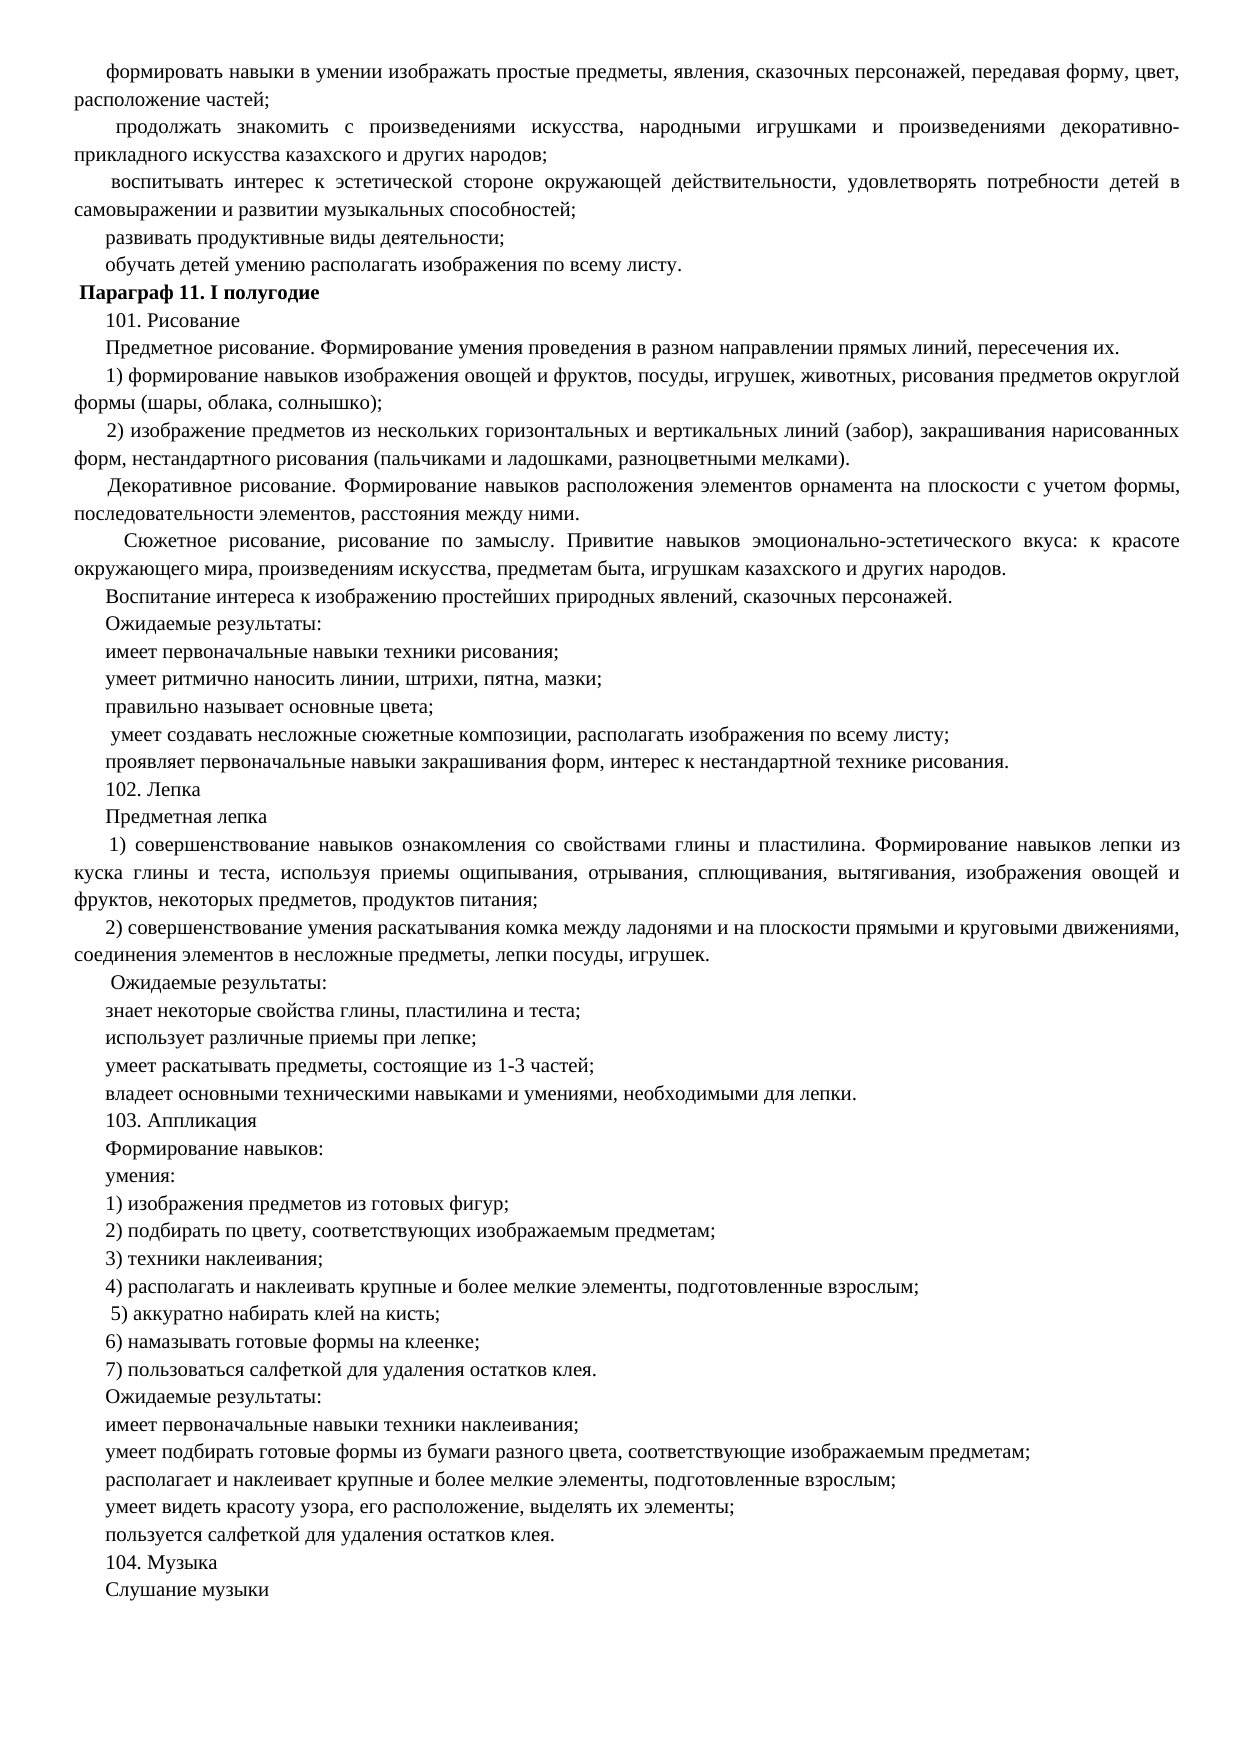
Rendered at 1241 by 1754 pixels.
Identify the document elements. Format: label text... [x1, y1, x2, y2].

text умеет ритмично наносить линии, штрихи, пятна, мазки; [74, 666, 1181, 690]
text Предметное рисование. Формирование умения проведения в разном направлении прямых линий, пересечения их. [74, 335, 1181, 359]
text 7) пользоваться салфеткой для удаления остатков клея. [74, 1356, 1181, 1381]
text 103. Аппликация [74, 1108, 1181, 1132]
text 104. Музыка [74, 1550, 1181, 1574]
text знает некоторые свойства глины, пластилина и теста; [74, 998, 1181, 1022]
text 4) располагать и наклеивать крупные и более мелкие элементы, подготовленные взрослым; [74, 1274, 1181, 1298]
text 101. Рисование [74, 307, 1181, 332]
text 2) подбирать по цвету, соответствующих изображаемым предметам; [74, 1218, 1181, 1242]
text 1) формирование навыков изображения овощей и фруктов, посуды, игрушек, животных, рисования предметов округлой формы (шары, облака, солнышко); [74, 363, 1181, 414]
text Предметная лепка [74, 804, 1181, 828]
text 2) изображение предметов из нескольких горизонтальных и вертикальных линий (забор), закрашивания нарисованных форм, нестандартного рисования (пальчиками и ладошками, разноцветными мелками). [74, 418, 1181, 469]
text воспитывать интерес к эстетической стороне окружающей действительности, удовлетворять потребности детей в самовыражении и развитии музыкальных способностей; [74, 169, 1181, 221]
text имеет первоначальные навыки техники рисования; [74, 639, 1181, 663]
text 3) техники наклеивания; [74, 1246, 1181, 1270]
text умеет раскатывать предметы, состоящие из 1-3 частей; [74, 1053, 1181, 1077]
text Воспитание интереса к изображению простейших природных явлений, сказочных персонажей. [74, 583, 1181, 608]
text имеет первоначальные навыки техники наклеивания; [74, 1412, 1181, 1436]
text умеет подбирать готовые формы из бумаги разного цвета, соответствующие изображаемым предметам; [74, 1439, 1181, 1463]
text располагает и наклеивает крупные и более мелкие элементы, подготовленные взрослым; [74, 1467, 1181, 1491]
text Параграф 11. I полугодие [74, 280, 1181, 304]
text Ожидаемые результаты: [74, 611, 1181, 635]
text Ожидаемые результаты: [74, 970, 1181, 994]
text 2) совершенствование умения раскатывания комка между ладонями и на плоскости прямыми и круговыми движениями, соединения элементов в несложные предметы, лепки посуды, игрушек. [74, 915, 1181, 966]
text умеет видеть красоту узора, его расположение, выделять их элементы; [74, 1494, 1181, 1518]
text Сюжетное рисование, рисование по замыслу. Привитие навыков эмоционально-эстетического вкуса: к красоте окружающего мира, произведениям искусства, предметам быта, игрушкам казахского и других народов. [74, 528, 1181, 580]
text правильно называет основные цвета; [74, 694, 1181, 718]
text проявляет первоначальные навыки закрашивания форм, интерес к нестандартной технике рисования. [74, 749, 1181, 773]
text продолжать знакомить с произведениями искусства, народными игрушками и произведениями декоративно-прикладного искусства казахского и других народов; [74, 114, 1181, 166]
text 6) намазывать готовые формы на клеенке; [74, 1329, 1181, 1353]
text Слушание музыки [74, 1577, 1181, 1601]
text владеет основными техническими навыками и умениями, необходимыми для лепки. [74, 1080, 1181, 1104]
text пользуется салфеткой для удаления остатков клея. [74, 1522, 1181, 1546]
text 1) совершенствование навыков ознакомления со свойствами глины и пластилина. Формирование навыков лепки из куска глины и теста, используя приемы ощипывания, отрывания, сплющивания, вытягивания, изображения овощей и фруктов, некоторых предметов, продуктов питания; [74, 832, 1181, 911]
text Формирование навыков: [74, 1136, 1181, 1160]
text 102. Лепка [74, 777, 1181, 801]
text 5) аккуратно набирать клей на кисть; [74, 1301, 1181, 1325]
text 1) изображения предметов из готовых фигур; [74, 1191, 1181, 1215]
text использует различные приемы при лепке; [74, 1025, 1181, 1049]
text обучать детей умению располагать изображения по всему листу. [74, 252, 1181, 276]
text умения: [74, 1163, 1181, 1187]
text Декоративное рисование. Формирование навыков расположения элементов орнамента на плоскости с учетом формы, последовательности элементов, расстояния между ними. [74, 473, 1181, 525]
text умеет создавать несложные сюжетные композиции, располагать изображения по всему листу; [74, 722, 1181, 746]
text Ожидаемые результаты: [74, 1384, 1181, 1408]
text развивать продуктивные виды деятельности; [74, 225, 1181, 249]
text формировать навыки в умении изображать простые предметы, явления, сказочных персонажей, передавая форму, цвет, расположение частей; [74, 59, 1181, 111]
